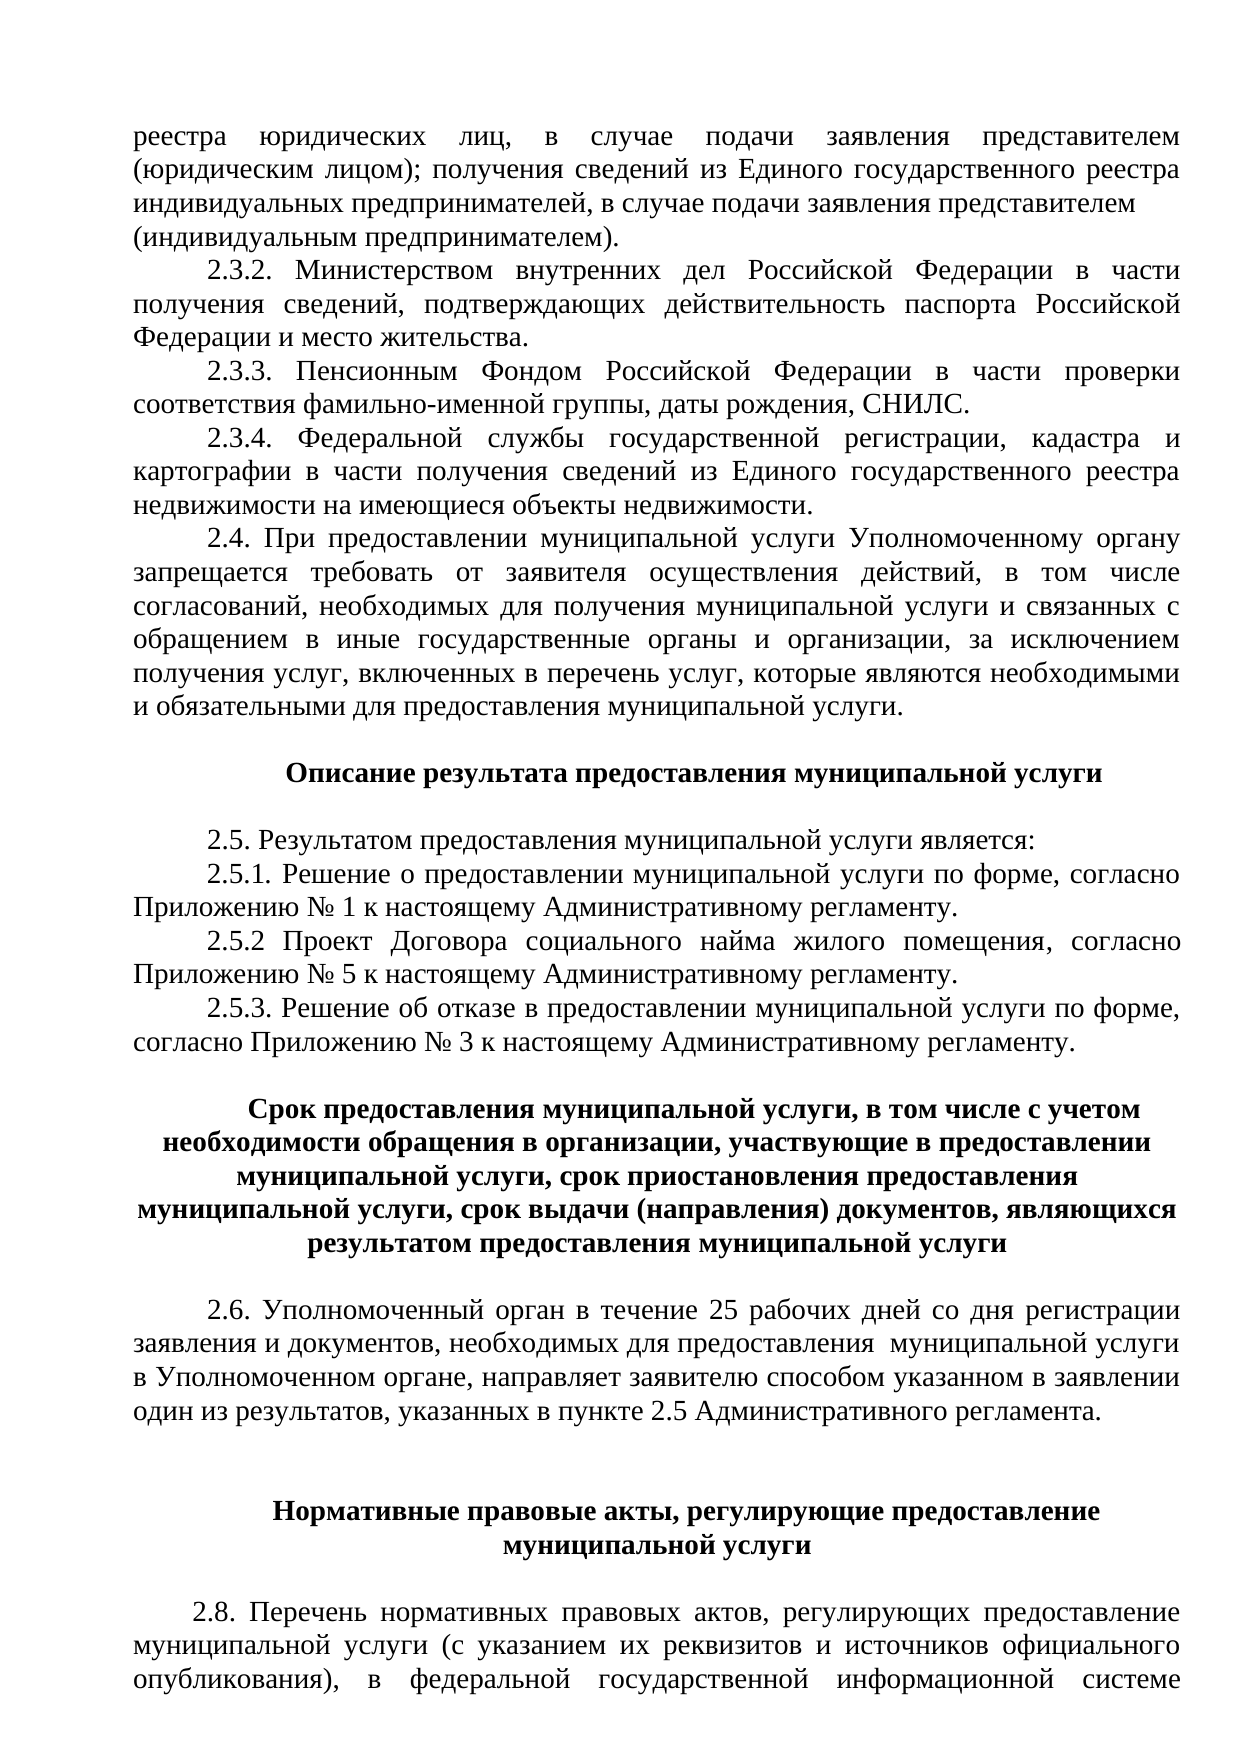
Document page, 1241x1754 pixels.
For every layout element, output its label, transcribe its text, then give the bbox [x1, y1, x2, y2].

text 2.5.2 Проект Договора социального найма жилого помещения, согласно Приложению № 5 к настоящему Административному регламенту. [133, 923, 1181, 990]
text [133, 1594, 1181, 1694]
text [133, 118, 1181, 219]
text Описание результата предоставления муниципальной услуги [133, 755, 1181, 789]
text 2.5.3. Решение об отказе в предоставлении муниципальной услуги по форме, согласно Приложению № 3 к настоящему Административному регламенту. [133, 990, 1181, 1057]
text 2.3.3. Пенсионным Фондом Российской Федерации в части проверки соответствия фамильно-именной группы, даты рождения, СНИЛС. [133, 353, 1181, 420]
text 2.5. Результатом предоставления муниципальной услуги является: [133, 822, 1181, 856]
text Срок предоставления муниципальной услуги, в том числе с учетом необходимости обращения в организации, участвующие в предоставлении муниципальной услуги, срок приостановления предоставления муниципальной услуги, срок выдачи (направления) документов, являющихся результатом предоставления муниципальной услуги [133, 1091, 1181, 1258]
text 2.3.4. Федеральной службы государственной регистрации, кадастра и картографии в части получения сведений из Единого государственного реестра недвижимости на имеющиеся объекты недвижимости. [133, 420, 1181, 521]
text 2.4. При предоставлении муниципальной услуги Уполномоченному органу запрещается требовать от заявителя осуществления действий, в том числе согласований, необходимых для получения муниципальной услуги и связанных с обращением в иные государственные органы и организации, за исключением получения услуг, включенных в перечень услуг, которые являются необходимыми и обязательными для предоставления муниципальной услуги. [133, 521, 1181, 722]
text 2.5.1. Решение о предоставлении муниципальной услуги по форме, согласно Приложению № 1 к настоящему Административному регламенту. [133, 856, 1181, 923]
text Нормативные правовые акты, регулирующие предоставление муниципальной услуги [133, 1493, 1181, 1560]
text 2.3.2. Министерством внутренних дел Российской Федерации в части получения сведений, подтверждающих действительность паспорта Российской Федерации и место жительства. [133, 252, 1181, 353]
text 2.6. Уполномоченный орган в течение 25 рабочих дней со дня регистрации заявления и документов, необходимых для предоставления муниципальной услуги в Уполномоченном органе, направляет заявителю способом указанном в заявлении один из результатов, указанных в пункте 2.5 Административного регламента. [133, 1292, 1181, 1426]
text (индивидуальным предпринимателем). [133, 219, 1181, 252]
